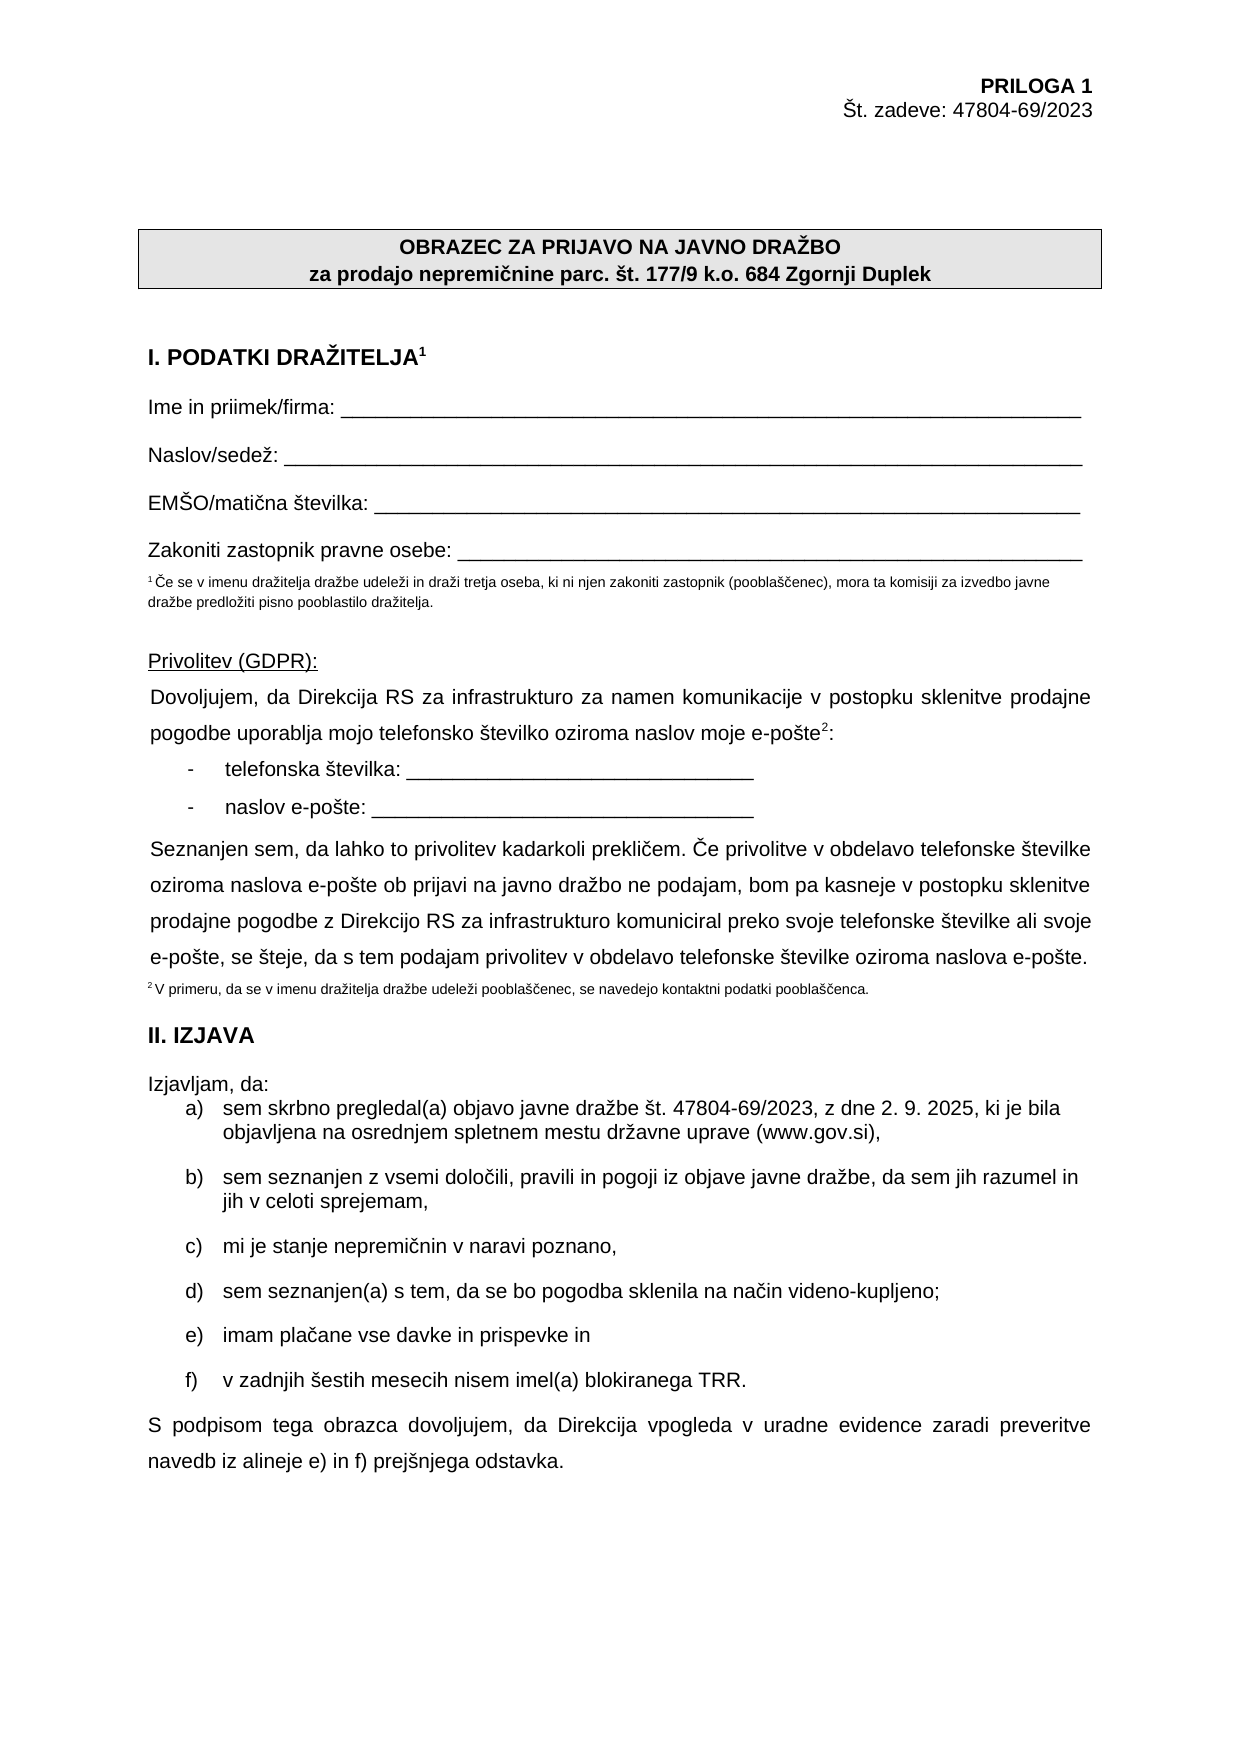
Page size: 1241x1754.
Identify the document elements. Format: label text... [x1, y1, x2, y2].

text EMŠO/matična številka: _____________________________________________________________ [148, 490, 1093, 514]
list sem seznanjen(a) s tem, da se bo pogodba sklenila na način videno-kupljeno; [185, 1278, 1093, 1302]
text Ime in priimek/firma: ________________________________________________________________ [148, 394, 1093, 418]
list telefonska številka: ______________________________ [187, 756, 1093, 782]
text 1 Če se v imenu dražitelja dražbe udeleži in draži tretja oseba, ki ni njen zakoniti zastopnik (pooblaščenec), mora ta komisiji za izvedbo javne dražbe predložiti pisno pooblastilo dražitelja. [148, 574, 1093, 610]
text II. IZJAVA [148, 1021, 1093, 1048]
text Naslov/sedež: _____________________________________________________________________ [148, 442, 1093, 466]
list v zadnjih šestih mesecih nisem imel(a) blokiranega TRR. [185, 1368, 1093, 1392]
text Privolitev (GDPR): [148, 649, 1093, 673]
text za prodajo nepremičnine parc. št. 177/9 k.o. 684 Zgornji Duplek [139, 256, 1101, 288]
list sem seznanjen z vsemi določili, pravili in pogoji iz objave javne dražbe, da sem jih razumel in jih v celoti sprejemam, [185, 1165, 1093, 1213]
text S podpisom tega obrazca dovoljujem, da Direkcija vpogleda v uradne evidence zaradi preveritve navedb iz alineje e) in f) prejšnjega odstavka. [148, 1413, 1093, 1473]
list naslov e-pošte: _________________________________ [187, 794, 1093, 820]
text Seznanjen sem, da lahko to privolitev kadarkoli prekličem. Če privolitve v obdelavo telefonske številke oziroma naslova e-pošte ob prijavi na javno dražbo ne podajam, bom pa kasneje v postopku sklenitve prodajne pogodbe z Direkcijo RS za infrastrukturo komuniciral preko svoje telefonske številke ali svoje e-pošte, se šteje, da s tem podajam privolitev v obdelavo telefonske številke oziroma naslova e-pošte. [150, 837, 1093, 968]
text 2 V primeru, da se v imenu dražitelja dražbe udeleži pooblaščenec, se navedejo kontaktni podatki pooblaščenca. [147, 980, 1093, 997]
text OBRAZEC ZA PRIJAVO NA JAVNO DRAŽBO [139, 230, 1101, 256]
list imam plačane vse davke in prispevke in [185, 1323, 1093, 1347]
text Zakoniti zastopnik pravne osebe: ______________________________________________________ [148, 538, 1093, 562]
list mi je stanje nepremičnin v naravi poznano, [185, 1234, 1093, 1258]
list sem skrbno pregledal(a) objavo javne dražbe št. 47804-69/2023, z dne 2. 9. 2025, ki je bila objavljena na osrednjem spletnem mestu državne uprave (www.gov.si), [185, 1096, 1093, 1144]
text Dovoljujem, da Direkcija RS za infrastrukturo za namen komunikacije v postopku sklenitve prodajne pogodbe uporablja mojo telefonsko številko oziroma naslov moje e-pošte2: [150, 684, 1093, 744]
text Izjavljam, da: [148, 1072, 1093, 1096]
text I. PODATKI DRAŽITELJA1 [148, 343, 1093, 371]
